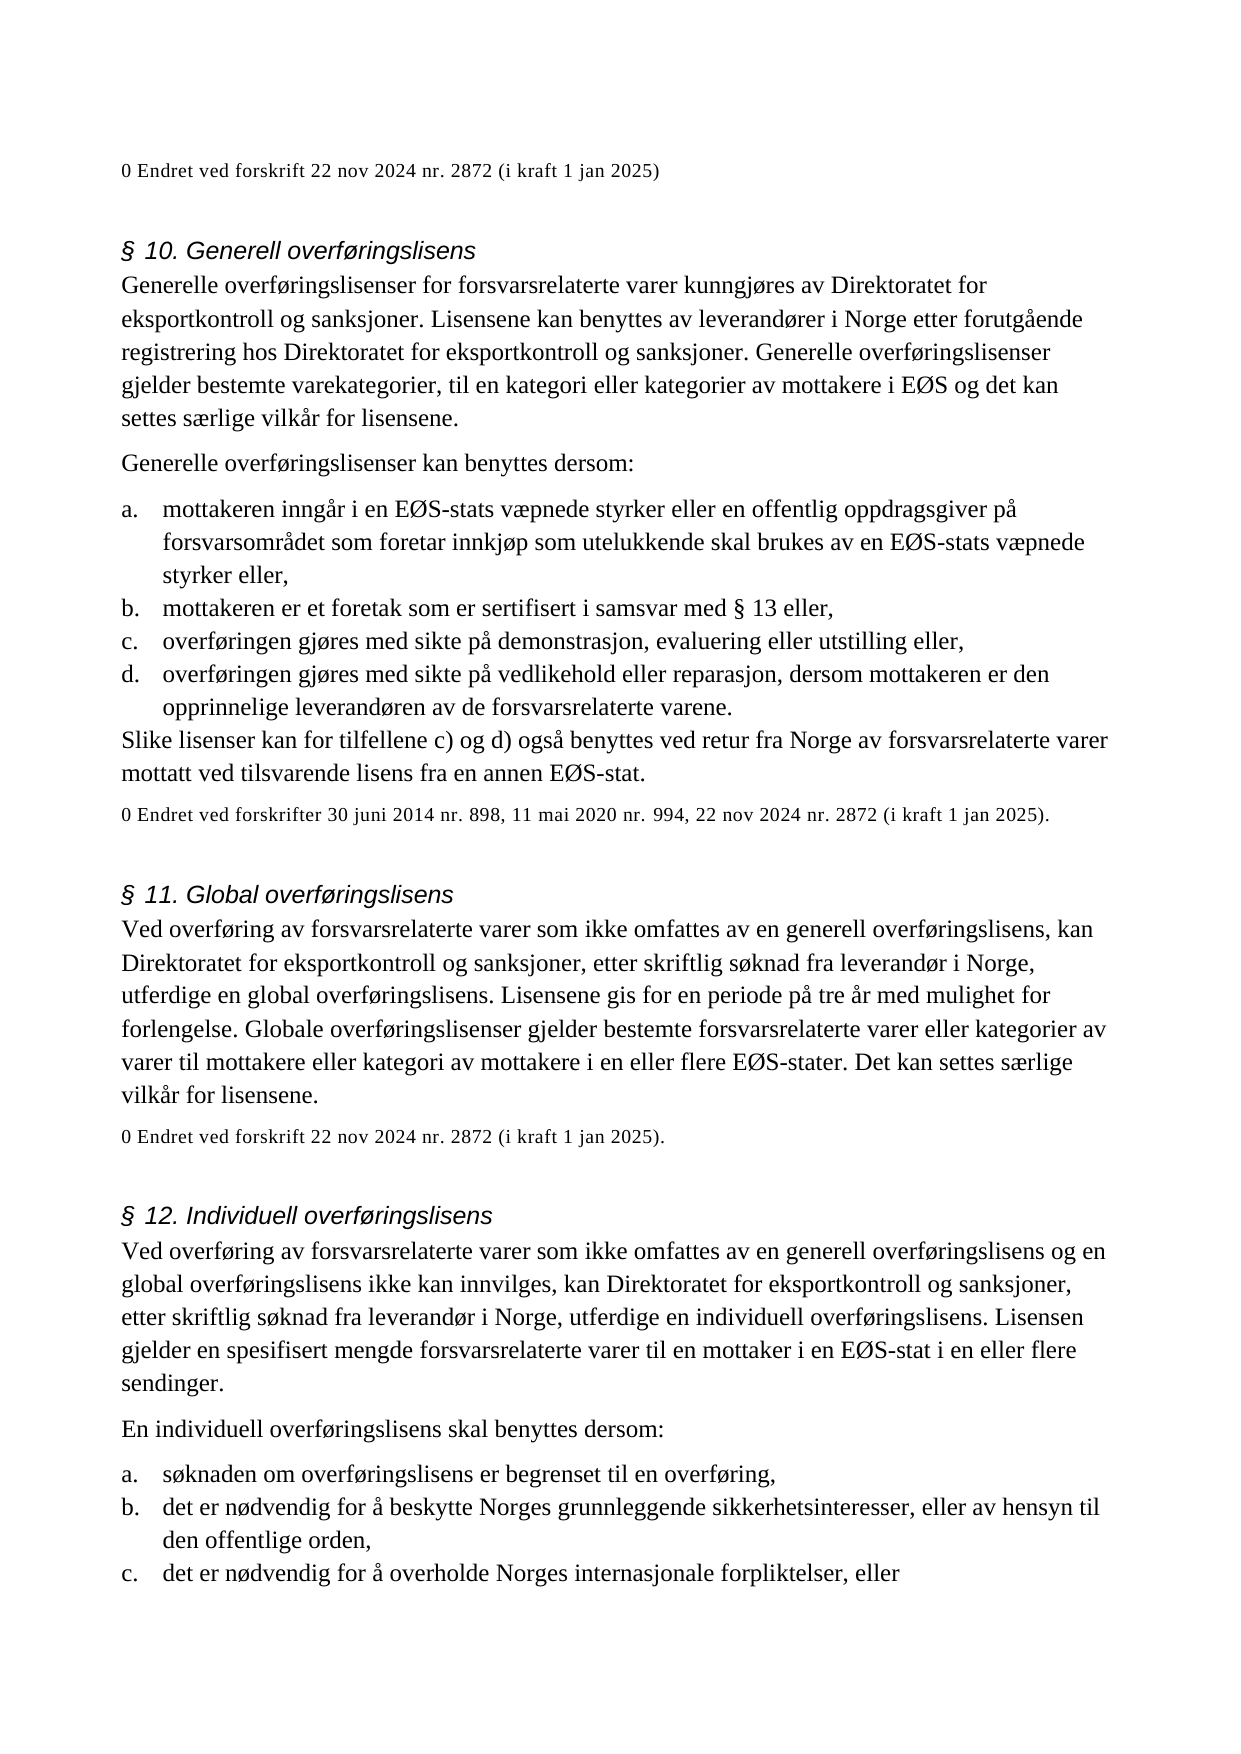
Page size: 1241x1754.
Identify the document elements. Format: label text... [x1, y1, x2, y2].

text 0 Endret ved forskrift 22 nov 2024 nr. 2872 (i kraft 1 jan 2025) [121, 159, 1119, 182]
text Generelle overføringslisenser kan benyttes dersom: [121, 448, 1119, 477]
text § 11. Global overføringslisens [121, 879, 1119, 908]
list d. overføringen gjøres med sikte på vedlikehold eller reparasjon, dersom mottakeren er den opprinnelige leverandøren av de forsvarsrelaterte varene. [121, 659, 1119, 721]
text Generelle overføringslisenser for forsvarsrelaterte varer kunngjøres av Direktoratet for eksportkontroll og sanksjoner. Lisensene kan benyttes av leverandører i Norge etter forutgående registrering hos Direktoratet for eksportkontroll og sanksjoner. Generelle overføringslisenser gjelder bestemte varekategorier, til en kategori eller kategorier av mottakere i EØS og det kan settes særlige vilkår for lisensene. [121, 271, 1119, 431]
list c. det er nødvendig for å overholde Norges internasjonale forpliktelser, eller [121, 1558, 1119, 1587]
list a. søknaden om overføringslisens er begrenset til en overføring, [121, 1459, 1119, 1488]
text 0 Endret ved forskrift 22 nov 2024 nr. 2872 (i kraft 1 jan 2025). [121, 1125, 1119, 1148]
list c. overføringen gjøres med sikte på demonstrasjon, evaluering eller utstilling eller, [121, 626, 1119, 654]
text Ved overføring av forsvarsrelaterte varer som ikke omfattes av en generell overføringslisens, kan Direktoratet for eksportkontroll og sanksjoner, etter skriftlig søknad fra leverandør i Norge, utferdige en global overføringslisens. Lisensene gis for en periode på tre år med mulighet for forlengelse. Globale overføringslisenser gjelder bestemte forsvarsrelaterte varer eller kategorier av varer til mottakere eller kategori av mottakere i en eller flere EØS-stater. Det kan settes særlige vilkår for lisensene. [121, 914, 1119, 1108]
text Slike lisenser kan for tilfellene c) og d) også benyttes ved retur fra Norge av forsvarsrelaterte varer mottatt ved tilsvarende lisens fra en annen EØS-stat. [121, 725, 1119, 787]
text 0 Endret ved forskrifter 30 juni 2014 nr. 898, 11 mai 2020 nr. 994, 22 nov 2024 nr. 2872 (i kraft 1 jan 2025). [121, 803, 1119, 826]
list b. mottakeren er et foretak som er sertifisert i samsvar med § 13 eller, [121, 593, 1119, 622]
text § 10. Generell overføringslisens [121, 236, 1119, 264]
list b. det er nødvendig for å beskytte Norges grunnleggende sikkerhetsinteresser, eller av hensyn til den offentlige orden, [121, 1492, 1119, 1554]
text § 12. Individuell overføringslisens [121, 1201, 1119, 1230]
list a. mottakeren inngår i en EØS-stats væpnede styrker eller en offentlig oppdragsgiver på forsvarsområdet som foretar innkjøp som utelukkende skal brukes av en EØS-stats væpnede styrker eller, [121, 494, 1119, 588]
text Ved overføring av forsvarsrelaterte varer som ikke omfattes av en generell overføringslisens og en global overføringslisens ikke kan innvilges, kan Direktoratet for eksportkontroll og sanksjoner, etter skriftlig søknad fra leverandør i Norge, utferdige en individuell overføringslisens. Lisensen gjelder en spesifisert mengde forsvarsrelaterte varer til en mottaker i en EØS-stat i en eller flere sendinger. [121, 1236, 1119, 1397]
text En individuell overføringslisens skal benyttes dersom: [121, 1414, 1119, 1443]
